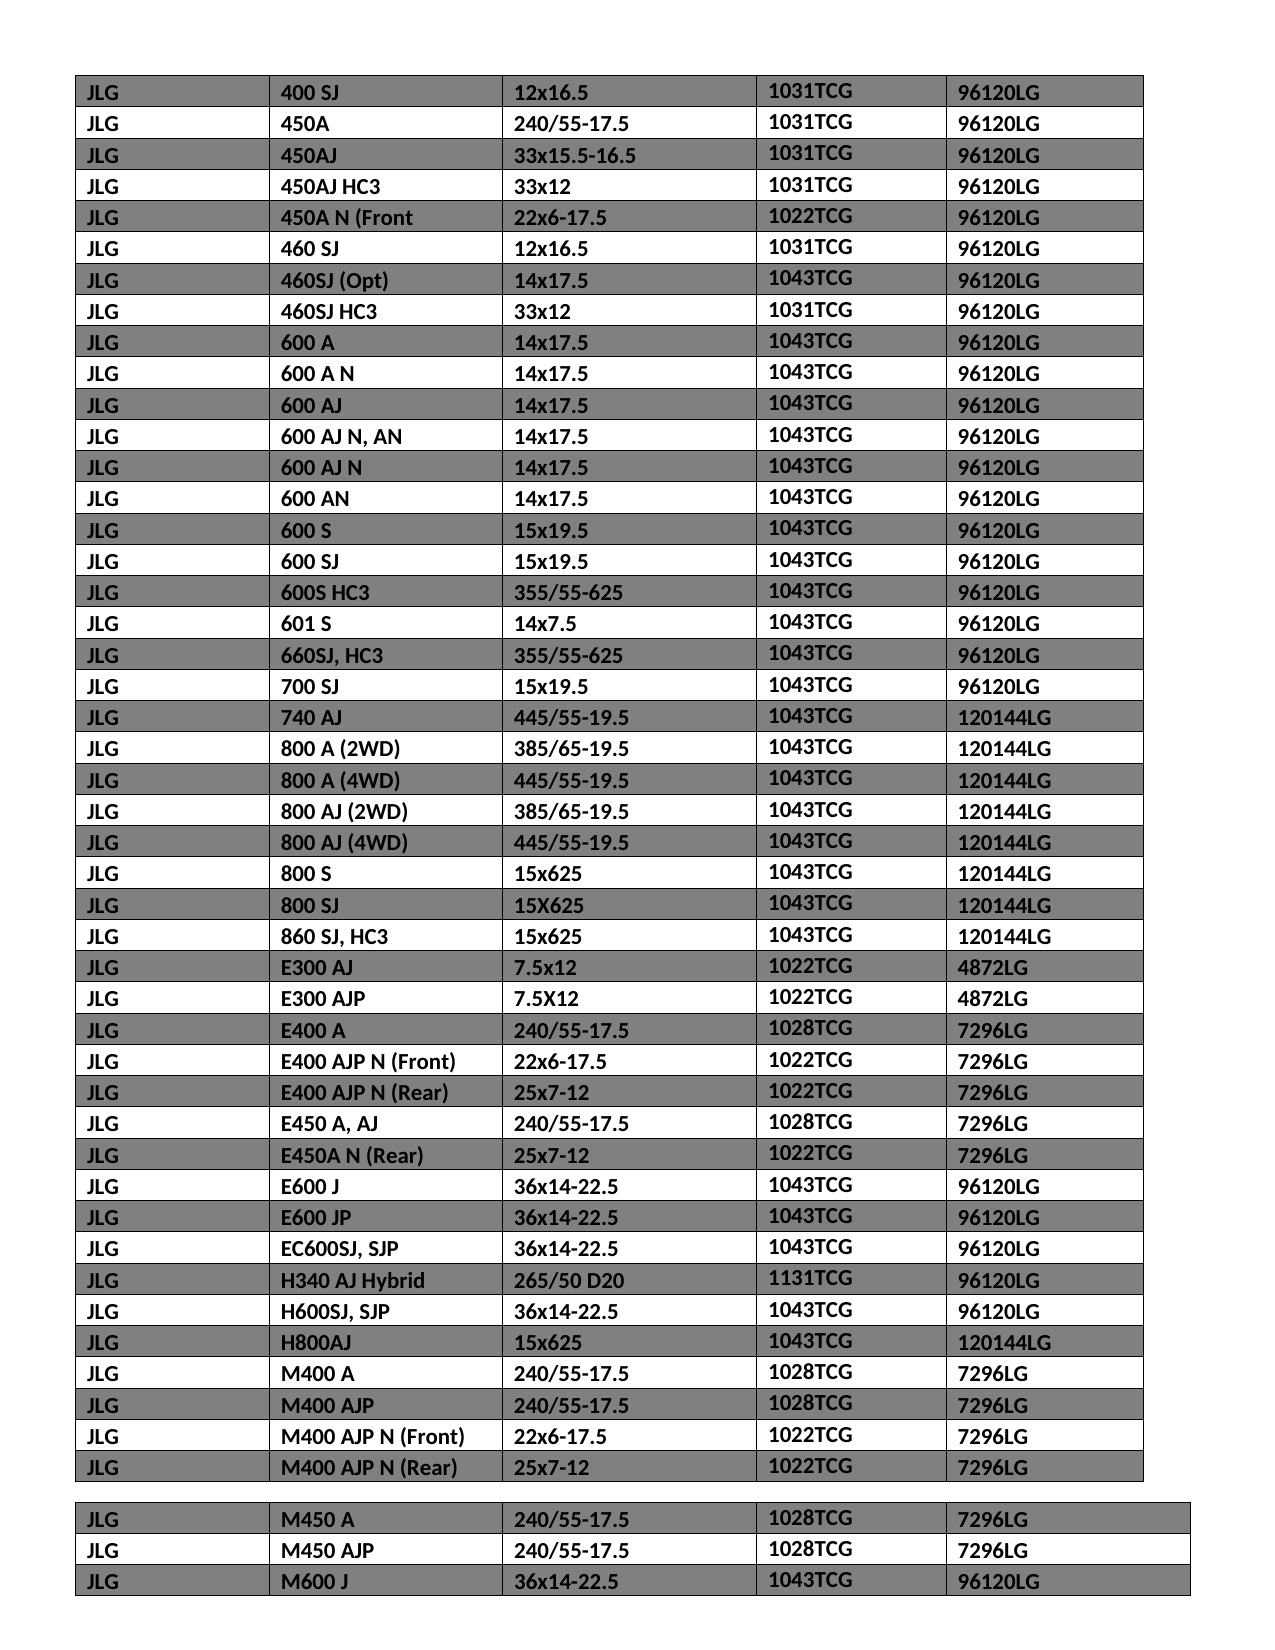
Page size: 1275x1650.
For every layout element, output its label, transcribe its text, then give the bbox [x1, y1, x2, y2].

table_cell 36x14-22.5 [503, 1201, 756, 1231]
table_cell 4872LG [947, 982, 1143, 1012]
table_cell JLG [76, 201, 269, 231]
table_cell 120144LG [947, 1326, 1143, 1356]
table_cell 240/55-17.5 [503, 107, 756, 137]
table_cell 96120LG [947, 1264, 1143, 1294]
table_cell 355/55-625 [503, 639, 756, 669]
table_cell 14x17.5 [503, 326, 756, 356]
table_cell 120144LG [947, 764, 1143, 794]
table_cell 600 A [270, 326, 502, 356]
table_cell 120144LG [947, 732, 1143, 762]
table_cell 1043TCG [757, 826, 946, 856]
table_cell 36x14-22.5 [503, 1565, 756, 1595]
table_cell 96120LG [947, 107, 1143, 137]
table_cell 120144LG [947, 920, 1143, 950]
table_cell JLG [76, 76, 269, 106]
table_cell JLG [76, 326, 269, 356]
table_cell 1043TCG [757, 764, 946, 794]
table_cell JLG [76, 889, 269, 919]
table_cell 96120LG [947, 389, 1143, 419]
table_cell JLG [76, 170, 269, 200]
table_cell 860 SJ, HC3 [270, 920, 502, 950]
table_cell 1043TCG [757, 1565, 946, 1595]
table_cell JLG [76, 264, 269, 294]
table_cell E600 J [270, 1170, 502, 1200]
table_cell 1022TCG [757, 1139, 946, 1169]
table_cell M400 AJP N (Rear) [270, 1451, 502, 1481]
table_cell 600 AJ N [270, 451, 502, 481]
table_cell 1043TCG [757, 732, 946, 762]
table_cell 1043TCG [757, 1170, 946, 1200]
table_cell JLG [76, 1357, 269, 1387]
table_cell 1043TCG [757, 1201, 946, 1231]
table_cell 7296LG [947, 1451, 1143, 1481]
table_cell 14x17.5 [503, 389, 756, 419]
table_cell JLG [76, 764, 269, 794]
table_cell 7.5X12 [503, 982, 756, 1012]
table_cell 1031TCG [757, 170, 946, 200]
table_cell JLG [76, 1420, 269, 1450]
table_cell 240/55-17.5 [503, 1014, 756, 1044]
table_cell 1028TCG [757, 1534, 946, 1564]
table_cell 1031TCG [757, 139, 946, 169]
table_cell 600 AN [270, 482, 502, 512]
table_cell 600 S [270, 514, 502, 544]
table_cell 15x625 [503, 857, 756, 887]
table_cell JLG [76, 1451, 269, 1481]
table_cell 12x16.5 [503, 232, 756, 262]
table_cell 96120LG [947, 1201, 1143, 1231]
table_cell JLG [76, 514, 269, 544]
table_cell H800AJ [270, 1326, 502, 1356]
table_header 7296LG [947, 1503, 1190, 1533]
table_cell 601 S [270, 607, 502, 637]
table_cell 800 SJ [270, 889, 502, 919]
table_cell JLG [76, 389, 269, 419]
table_cell 1043TCG [757, 576, 946, 606]
table_cell 1043TCG [757, 326, 946, 356]
table_cell 96120LG [947, 451, 1143, 481]
table_cell M400 AJP [270, 1389, 502, 1419]
table_cell 1028TCG [757, 1357, 946, 1387]
table_cell 25x7-12 [503, 1451, 756, 1481]
table_cell JLG [76, 1326, 269, 1356]
table_cell 96120LG [947, 76, 1143, 106]
table_cell E300 AJP [270, 982, 502, 1012]
table_cell 240/55-17.5 [503, 1357, 756, 1387]
table_cell 14x17.5 [503, 451, 756, 481]
table_cell 600S HC3 [270, 576, 502, 606]
table_cell 14x17.5 [503, 264, 756, 294]
table_cell 1043TCG [757, 607, 946, 637]
table_cell 1043TCG [757, 451, 946, 481]
table_cell 450A [270, 107, 502, 137]
table_cell 660SJ, HC3 [270, 639, 502, 669]
table_cell 14x7.5 [503, 607, 756, 637]
table_cell 96120LG [947, 545, 1143, 575]
table_cell 96120LG [947, 1565, 1190, 1595]
table_cell 96120LG [947, 514, 1143, 544]
table_cell 460 SJ [270, 232, 502, 262]
table_cell JLG [76, 795, 269, 825]
table_cell 265/50 D20 [503, 1264, 756, 1294]
table_cell 33x12 [503, 295, 756, 325]
table_cell JLG [76, 451, 269, 481]
table_cell JLG [76, 670, 269, 700]
table_cell JLG [76, 1139, 269, 1169]
table_cell 800 S [270, 857, 502, 887]
table_cell M400 A [270, 1357, 502, 1387]
table_cell 1028TCG [757, 1107, 946, 1137]
table_cell E600 JP [270, 1201, 502, 1231]
table_cell 1022TCG [757, 201, 946, 231]
table_cell 14x17.5 [503, 482, 756, 512]
table_cell 1028TCG [757, 1389, 946, 1419]
table_cell 15x19.5 [503, 670, 756, 700]
table_cell 36x14-22.5 [503, 1170, 756, 1200]
table_cell 1043TCG [757, 357, 946, 387]
table_cell 96120LG [947, 670, 1143, 700]
table_cell 1043TCG [757, 639, 946, 669]
table_cell 1031TCG [757, 232, 946, 262]
table_cell 33x15.5-16.5 [503, 139, 756, 169]
table_cell E450 A, AJ [270, 1107, 502, 1137]
table_cell 14x17.5 [503, 357, 756, 387]
table_cell JLG [76, 545, 269, 575]
table_cell 445/55-19.5 [503, 764, 756, 794]
table_cell 600 A N [270, 357, 502, 387]
table_cell 7296LG [947, 1389, 1143, 1419]
table_cell 1031TCG [757, 76, 946, 106]
table_cell 96120LG [947, 201, 1143, 231]
table_cell 600 AJ N, AN [270, 420, 502, 450]
table_cell JLG [76, 1107, 269, 1137]
table_cell 7296LG [947, 1357, 1143, 1387]
table_cell 1043TCG [757, 889, 946, 919]
table_cell 400 SJ [270, 76, 502, 106]
table_cell 96120LG [947, 357, 1143, 387]
table_cell JLG [76, 982, 269, 1012]
table_cell JLG [76, 357, 269, 387]
table_cell 445/55-19.5 [503, 826, 756, 856]
table_cell 445/55-19.5 [503, 701, 756, 731]
table_cell 12x16.5 [503, 76, 756, 106]
table_cell 96120LG [947, 482, 1143, 512]
table_cell JLG [76, 295, 269, 325]
table_cell 120144LG [947, 795, 1143, 825]
table_cell 240/55-17.5 [503, 1534, 756, 1564]
table_cell 800 A (2WD) [270, 732, 502, 762]
table_cell 450A N (Front [270, 201, 502, 231]
table_cell 1031TCG [757, 107, 946, 137]
table_cell 1022TCG [757, 1451, 946, 1481]
table_cell 1043TCG [757, 795, 946, 825]
table_cell 25x7-12 [503, 1139, 756, 1169]
table_cell 96120LG [947, 295, 1143, 325]
table_header M450 A [270, 1503, 502, 1533]
table_cell 14x17.5 [503, 420, 756, 450]
table_cell 15x19.5 [503, 545, 756, 575]
table_cell 25x7-12 [503, 1076, 756, 1106]
table_cell JLG [76, 951, 269, 981]
table_cell E400 AJP N (Rear) [270, 1076, 502, 1106]
table_cell 1043TCG [757, 670, 946, 700]
table_cell 36x14-22.5 [503, 1232, 756, 1262]
table_cell 1043TCG [757, 1295, 946, 1325]
table_cell 600 AJ [270, 389, 502, 419]
table_cell JLG [76, 920, 269, 950]
table_cell JLG [76, 576, 269, 606]
table_cell 120144LG [947, 826, 1143, 856]
table_cell E300 AJ [270, 951, 502, 981]
table_cell E400 AJP N (Front) [270, 1045, 502, 1075]
table_cell 240/55-17.5 [503, 1107, 756, 1137]
table_cell 740 AJ [270, 701, 502, 731]
table_cell 1022TCG [757, 1076, 946, 1106]
table_cell 22x6-17.5 [503, 1045, 756, 1075]
table_cell 96120LG [947, 639, 1143, 669]
table_cell 800 A (4WD) [270, 764, 502, 794]
table_cell 96120LG [947, 232, 1143, 262]
table_cell 96120LG [947, 170, 1143, 200]
table_cell 1022TCG [757, 951, 946, 981]
table_cell 7296LG [947, 1045, 1143, 1075]
table_cell JLG [76, 826, 269, 856]
table_cell 22x6-17.5 [503, 1420, 756, 1450]
table_cell JLG [76, 1170, 269, 1200]
table_cell M600 J [270, 1565, 502, 1595]
table_cell 800 AJ (4WD) [270, 826, 502, 856]
table_cell 385/65-19.5 [503, 795, 756, 825]
table_cell 1022TCG [757, 982, 946, 1012]
table_cell JLG [76, 482, 269, 512]
table_cell JLG [76, 1389, 269, 1419]
table_cell JLG [76, 857, 269, 887]
table_cell JLG [76, 107, 269, 137]
table_cell 7296LG [947, 1139, 1143, 1169]
table_cell 1043TCG [757, 701, 946, 731]
table_cell 800 AJ (2WD) [270, 795, 502, 825]
table_header 240/55-17.5 [503, 1503, 756, 1533]
table_cell 385/65-19.5 [503, 732, 756, 762]
table_cell E450A N (Rear) [270, 1139, 502, 1169]
table_cell 7296LG [947, 1420, 1143, 1450]
table_cell JLG [76, 1565, 269, 1595]
table_cell 600 SJ [270, 545, 502, 575]
table_cell 36x14-22.5 [503, 1295, 756, 1325]
table_cell 1043TCG [757, 514, 946, 544]
table_cell M450 AJP [270, 1534, 502, 1564]
table_cell JLG [76, 1014, 269, 1044]
table_header 1028TCG [757, 1503, 946, 1533]
table_cell JLG [76, 1076, 269, 1106]
table_cell 96120LG [947, 420, 1143, 450]
table_cell 7296LG [947, 1076, 1143, 1106]
table_cell JLG [76, 1534, 269, 1564]
table_cell 15x625 [503, 920, 756, 950]
table_cell H600SJ, SJP [270, 1295, 502, 1325]
table_cell 96120LG [947, 264, 1143, 294]
table_cell 1043TCG [757, 857, 946, 887]
table_cell 1043TCG [757, 482, 946, 512]
table_cell 15X625 [503, 889, 756, 919]
table_cell 120144LG [947, 889, 1143, 919]
table_cell 7296LG [947, 1534, 1190, 1564]
table_cell JLG [76, 420, 269, 450]
table_cell 1028TCG [757, 1014, 946, 1044]
table_cell 120144LG [947, 857, 1143, 887]
table_cell JLG [76, 1264, 269, 1294]
table_cell JLG [76, 639, 269, 669]
table_cell 96120LG [947, 576, 1143, 606]
table_cell 22x6-17.5 [503, 201, 756, 231]
table_cell 15x625 [503, 1326, 756, 1356]
table_cell 7296LG [947, 1107, 1143, 1137]
table_cell 450AJ HC3 [270, 170, 502, 200]
table_cell 1043TCG [757, 1326, 946, 1356]
table_cell H340 AJ Hybrid [270, 1264, 502, 1294]
table_cell M400 AJP N (Front) [270, 1420, 502, 1450]
table_cell 96120LG [947, 607, 1143, 637]
table_cell 33x12 [503, 170, 756, 200]
table_cell 96120LG [947, 326, 1143, 356]
table_cell 460SJ (Opt) [270, 264, 502, 294]
table_cell 1043TCG [757, 1232, 946, 1262]
table_cell 240/55-17.5 [503, 1389, 756, 1419]
table_cell 120144LG [947, 701, 1143, 731]
table_cell EC600SJ, SJP [270, 1232, 502, 1262]
table_cell 700 SJ [270, 670, 502, 700]
table_cell 1043TCG [757, 420, 946, 450]
table_cell JLG [76, 1232, 269, 1262]
table_cell JLG [76, 1295, 269, 1325]
table_cell JLG [76, 607, 269, 637]
table_cell 1131TCG [757, 1264, 946, 1294]
table_cell 460SJ HC3 [270, 295, 502, 325]
table_cell JLG [76, 232, 269, 262]
table_cell 1043TCG [757, 389, 946, 419]
table_cell JLG [76, 1045, 269, 1075]
table_header JLG [76, 1503, 269, 1533]
table_cell 1031TCG [757, 295, 946, 325]
table_cell 7.5x12 [503, 951, 756, 981]
table_cell JLG [76, 732, 269, 762]
table_cell 4872LG [947, 951, 1143, 981]
table_cell 1022TCG [757, 1420, 946, 1450]
table_cell 96120LG [947, 1170, 1143, 1200]
table_cell JLG [76, 1201, 269, 1231]
table_cell 450AJ [270, 139, 502, 169]
table_cell JLG [76, 701, 269, 731]
table_cell 96120LG [947, 1232, 1143, 1262]
table_cell 1043TCG [757, 264, 946, 294]
table_cell 15x19.5 [503, 514, 756, 544]
table_cell 1022TCG [757, 1045, 946, 1075]
table_cell E400 A [270, 1014, 502, 1044]
table_cell 7296LG [947, 1014, 1143, 1044]
table_cell 1043TCG [757, 545, 946, 575]
table_cell 96120LG [947, 1295, 1143, 1325]
table_cell 1043TCG [757, 920, 946, 950]
table_cell 355/55-625 [503, 576, 756, 606]
table_cell 96120LG [947, 139, 1143, 169]
table_cell JLG [76, 139, 269, 169]
